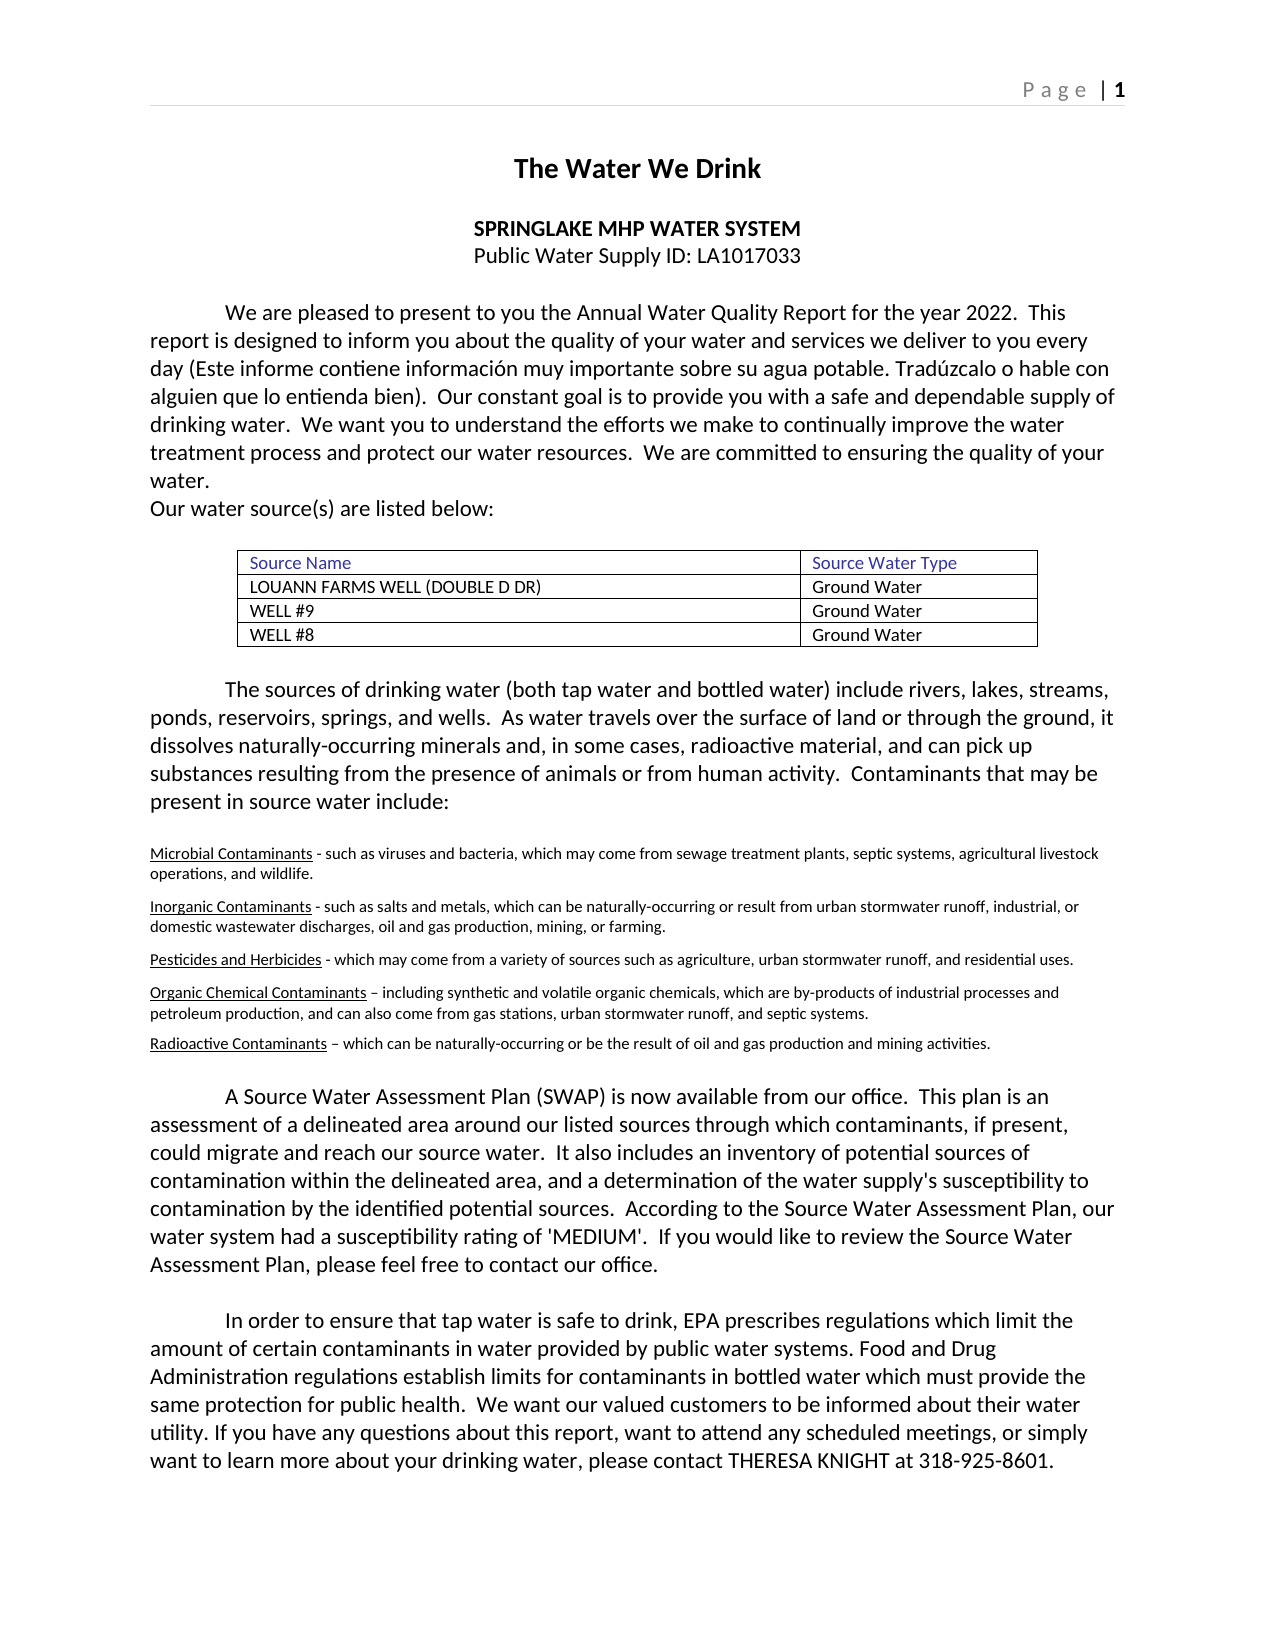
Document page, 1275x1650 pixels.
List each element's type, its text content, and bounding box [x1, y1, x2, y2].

text We are pleased to present to you the Annual Water Quality Report for the year 2022. This report is designed to inform you about the quality of your water and services we deliver to you every day (Este informe contiene información muy importante sobre su agua potable. Tradúzcalo o hable con alguien que lo entienda bien). Our constant goal is to provide you with a safe and dependable supply of drinking water. We want you to understand the efforts we make to continually improve the water treatment process and protect our water resources. We are committed to ensuring the quality of your water. [150, 298, 1125, 494]
table_cell LOUANN FARMS WELL (DOUBLE D DR) [238, 575, 800, 598]
table_cell WELL #8 [238, 623, 800, 646]
text Pesticides and Herbicides - which may come from a variety of sources such as agriculture, urban stormwater runoff, and residential uses. [150, 949, 1125, 970]
text The sources of drinking water (both tap water and bottled water) include rivers, lakes, streams, ponds, reservoirs, springs, and wells. As water travels over the surface of land or through the ground, it dissolves naturally-occurring minerals and, in some cases, radioactive material, and can pick up substances resulting from the presence of animals or from human activity. Contaminants that may be present in source water include: [150, 675, 1125, 815]
text Radioactive Contaminants – which can be naturally-occurring or be the result of oil and gas production and mining activities. [150, 1033, 1125, 1054]
table_cell Ground Water [801, 599, 1037, 622]
text Our water source(s) are listed below: [150, 494, 1125, 522]
text A Source Water Assessment Plan (SWAP) is now available from our office. This plan is an assessment of a delineated area around our listed sources through which contaminants, if present, could migrate and reach our source water. It also includes an inventory of potential sources of contamination within the delineated area, and a determination of the water supply's susceptibility to contamination by the identified potential sources. According to the Source Water Assessment Plan, our water system had a susceptibility rating of 'MEDIUM'. If you would like to review the Source Water Assessment Plan, please feel free to contact our office. [150, 1082, 1125, 1278]
text In order to ensure that tap water is safe to drink, EPA prescribes regulations which limit the amount of certain contaminants in water provided by public water systems. Food and Drug Administration regulations establish limits for contaminants in bottled water which must provide the same protection for public health. We want our valued customers to be informed about their water utility. If you have any questions about this report, want to attend any scheduled meetings, or simply want to learn more about your drinking water, please contact THERESA KNIGHT at 318-925-8601. [150, 1306, 1125, 1474]
text SPRINGLAKE MHP WATER SYSTEM [150, 214, 1125, 242]
table_header Source Water Type [801, 551, 1037, 574]
text The Water We Drink [150, 150, 1125, 186]
table_cell Ground Water [801, 623, 1037, 646]
text Public Water Supply ID: LA1017033 [150, 242, 1125, 270]
table_cell Ground Water [801, 575, 1037, 598]
text Microbial Contaminants - such as viruses and bacteria, which may come from sewage treatment plants, septic systems, agricultural livestock operations, and wildlife. [150, 843, 1125, 883]
table_cell WELL #9 [238, 599, 800, 622]
table_header Source Name [238, 551, 800, 574]
text Inorganic Contaminants - such as salts and metals, which can be naturally-occurring or result from urban stormwater runoff, industrial, or domestic wastewater discharges, oil and gas production, mining, or farming. [150, 896, 1125, 937]
text Organic Chemical Contaminants – including synthetic and volatile organic chemicals, which are by-products of industrial processes and petroleum production, and can also come from gas stations, urban stormwater runoff, and septic systems. [150, 983, 1125, 1023]
